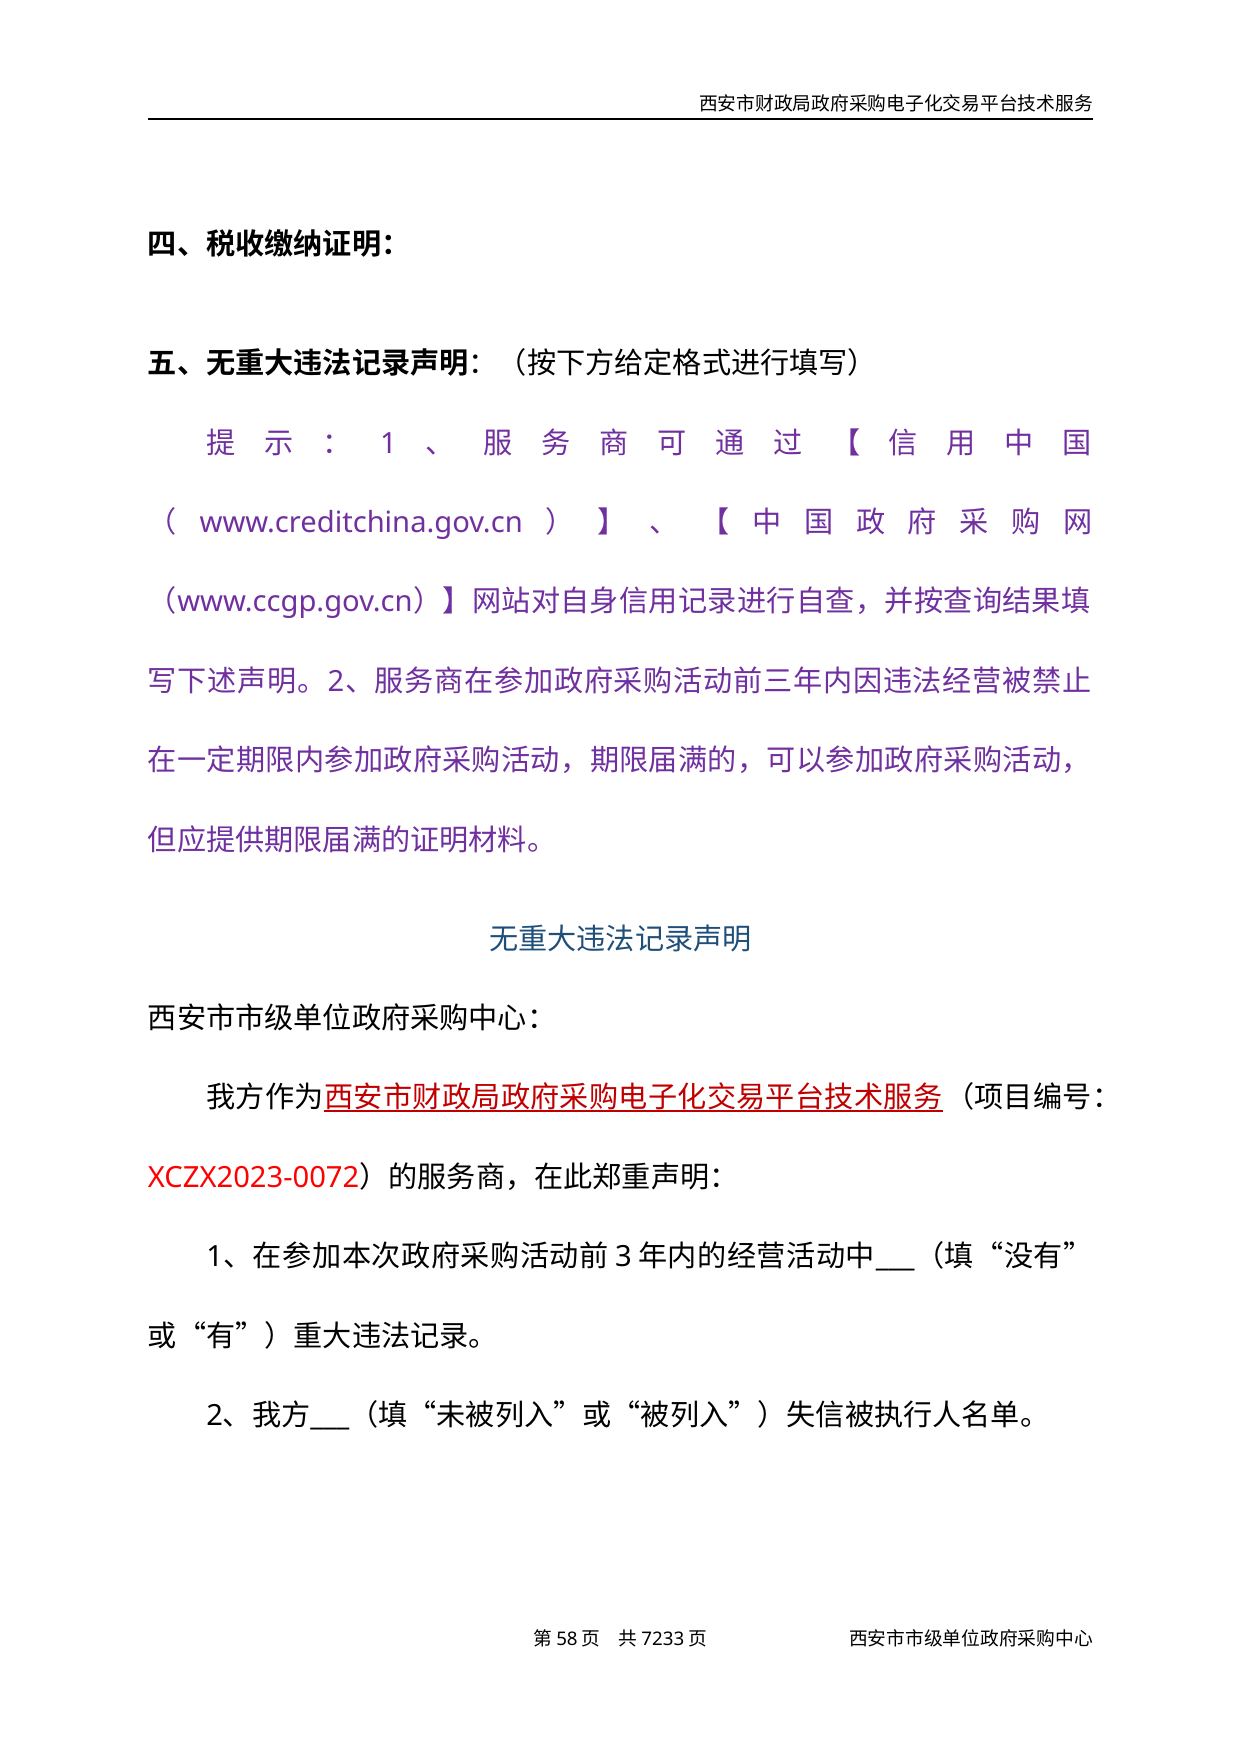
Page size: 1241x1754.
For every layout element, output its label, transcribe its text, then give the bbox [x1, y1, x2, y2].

text 五、无重大违法记录声明：（按下方给定格式进行填写） [148, 321, 1093, 401]
text 无重大违法记录声明 [148, 897, 1093, 976]
text 我方作为西安市财政局政府采购电子化交易平台技术服务（项目编号：XCZX2023-0072）的服务商，在此郑重声明： [148, 1056, 1093, 1214]
text 1、在参加本次政府采购活动前3年内的经营活动中___（填“没有”或“有”）重大违法记录。 [148, 1214, 1093, 1373]
text 提示：1、服务商可通过【信用中国（www.creditchina.gov.cn）】、【中国政府采购网（www.ccgp.gov.cn）】网站对自身信用记录进行自查，并按查询结果填写下述声明。2、服务商在参加政府采购活动前三年内因违法经营被禁止在一定期限内参加政府采购活动，期限届满的，可以参加政府采购活动，但应提供期限届满的证明材料。 [148, 401, 1093, 877]
text 四、税收缴纳证明： [148, 202, 1093, 282]
text 2、我方___（填“未被列入”或“被列入”）失信被执行人名单。 [148, 1373, 1093, 1452]
text 西安市市级单位政府采购中心： [148, 976, 1093, 1056]
